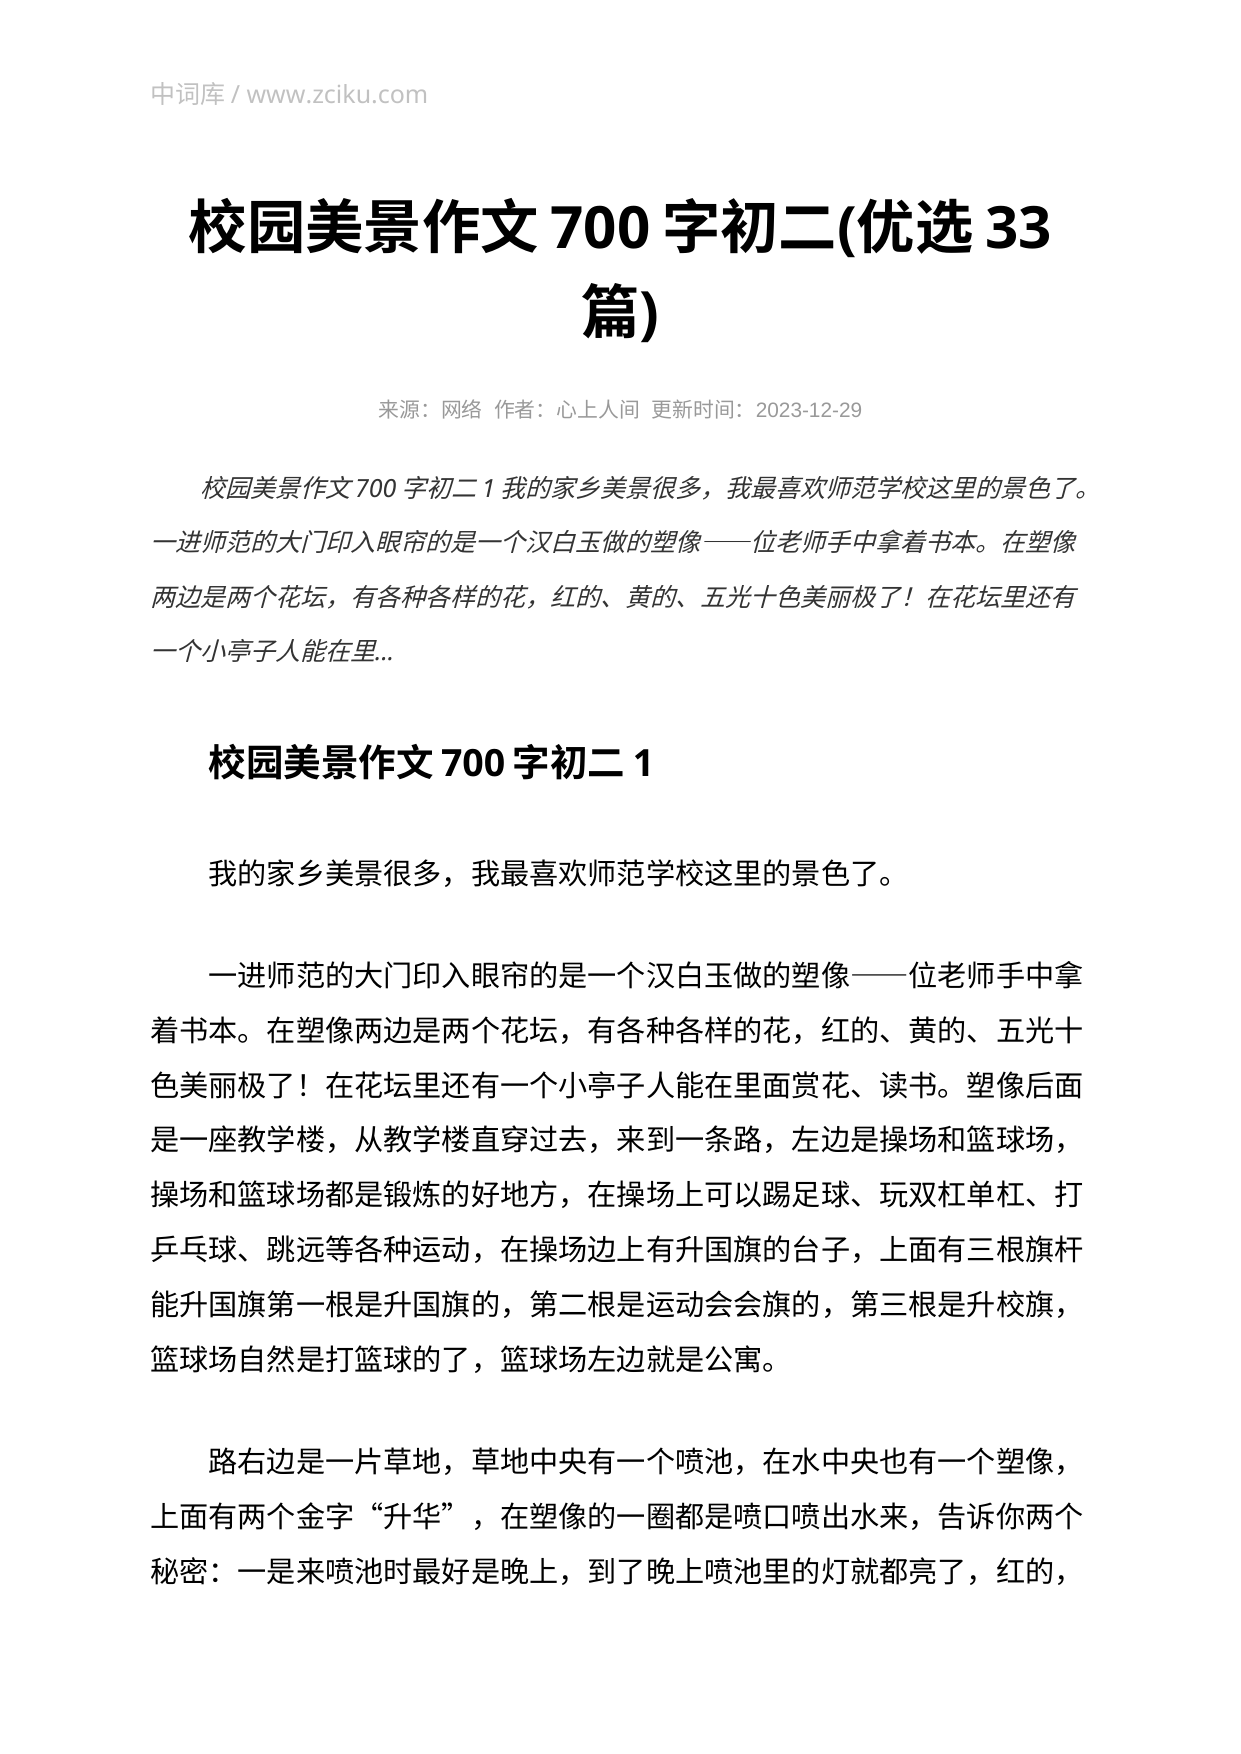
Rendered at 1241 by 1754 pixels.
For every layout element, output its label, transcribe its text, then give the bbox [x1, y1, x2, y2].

text 校园美景作文700字初二1 [150, 733, 1090, 787]
text 我的家乡美景很多，我最喜欢师范学校这里的景色了。 [150, 851, 1090, 893]
text 一进师范的大门印入眼帘的是一个汉白玉做的塑像——位老师手中拿着书本。在塑像两边是两个花坛，有各种各样的花，红的、黄的、五光十色美丽极了！在花坛里还有一个小亭子人能在里面赏花、读书。塑像后面是一座教学楼，从教学楼直穿过去，来到一条路，左边是操场和篮球场，操场和篮球场都是锻炼的好地方，在操场上可以踢足球、玩双杠单杠、打乒乓球、跳远等各种运动，在操场边上有升国旗的台子，上面有三根旗杆能升国旗第一根是升国旗的，第二根是运动会会旗的，第三根是升校旗，篮球场自然是打篮球的了，篮球场左边就是公寓。 [150, 952, 1090, 1379]
text 来源：网络 作者：心上人间 更新时间：2023-12-29 [150, 398, 1090, 422]
subtitle 校园美景作文700字初二(优选33篇) [150, 181, 1090, 351]
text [150, 1438, 1090, 1590]
text 校园美景作文700字初二1我的家乡美景很多，我最喜欢师范学校这里的景色了。一进师范的大门印入眼帘的是一个汉白玉做的塑像——位老师手中拿着书本。在塑像两边是两个花坛，有各种各样的花，红的、黄的、五光十色美丽极了！在花坛里还有一个小亭子人能在里... [150, 468, 1090, 668]
